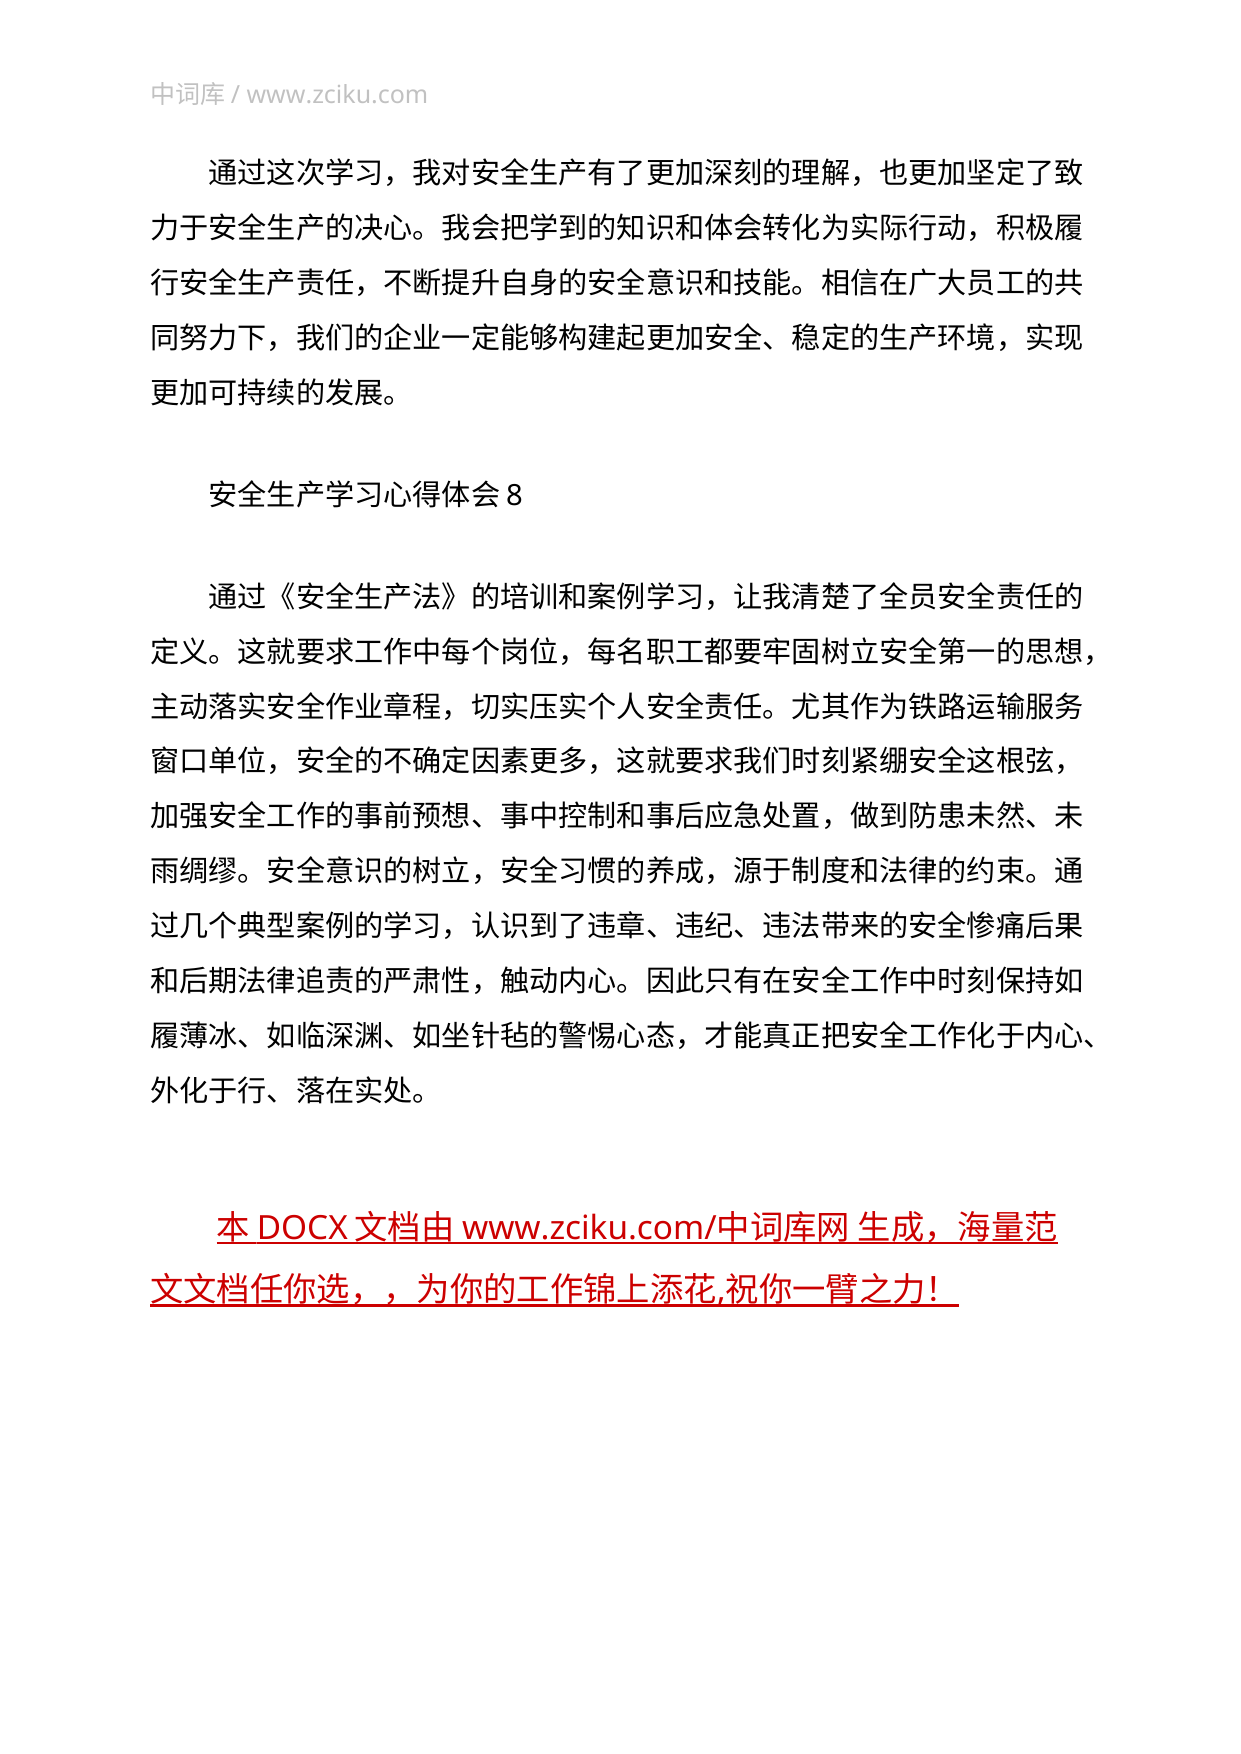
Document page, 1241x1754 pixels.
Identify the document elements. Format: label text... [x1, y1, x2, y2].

text 安全生产学习心得体会8 [150, 471, 1090, 514]
text 通过《安全生产法》的培训和案例学习，让我清楚了全员安全责任的定义。这就要求工作中每个岗位，每名职工都要牢固树立安全第一的思想，主动落实安全作业章程，切实压实个人安全责任。尤其作为铁路运输服务窗口单位，安全的不确定因素更多，这就要求我们时刻紧绷安全这根弦，加强安全工作的事前预想、事中控制和事后应急处置，做到防患未然、未雨绸缪。安全意识的树立，安全习惯的养成，源于制度和法律的约束。通过几个典型案例的学习，认识到了违章、违纪、违法带来的安全惨痛后果和后期法律追责的严肃性，触动内心。因此只有在安全工作中时刻保持如履薄冰、如临深渊、如坐针毡的警惕心态，才能真正把安全工作化于内心、外化于行、落在实处。 [150, 573, 1090, 1110]
text 通过这次学习，我对安全生产有了更加深刻的理解，也更加坚定了致力于安全生产的决心。我会把学到的知识和体会转化为实际行动，积极履行安全生产责任，不断提升自身的安全意识和技能。相信在广大员工的共同努力下，我们的企业一定能够构建起更加安全、稳定的生产环境，实现更加可持续的发展。 [150, 150, 1090, 412]
text 本DOCX文档由 www.zciku.com/中词库网 生成，海量范文文档任你选，，为你的工作锦上添花,祝你一臂之力！ [150, 1200, 1090, 1312]
